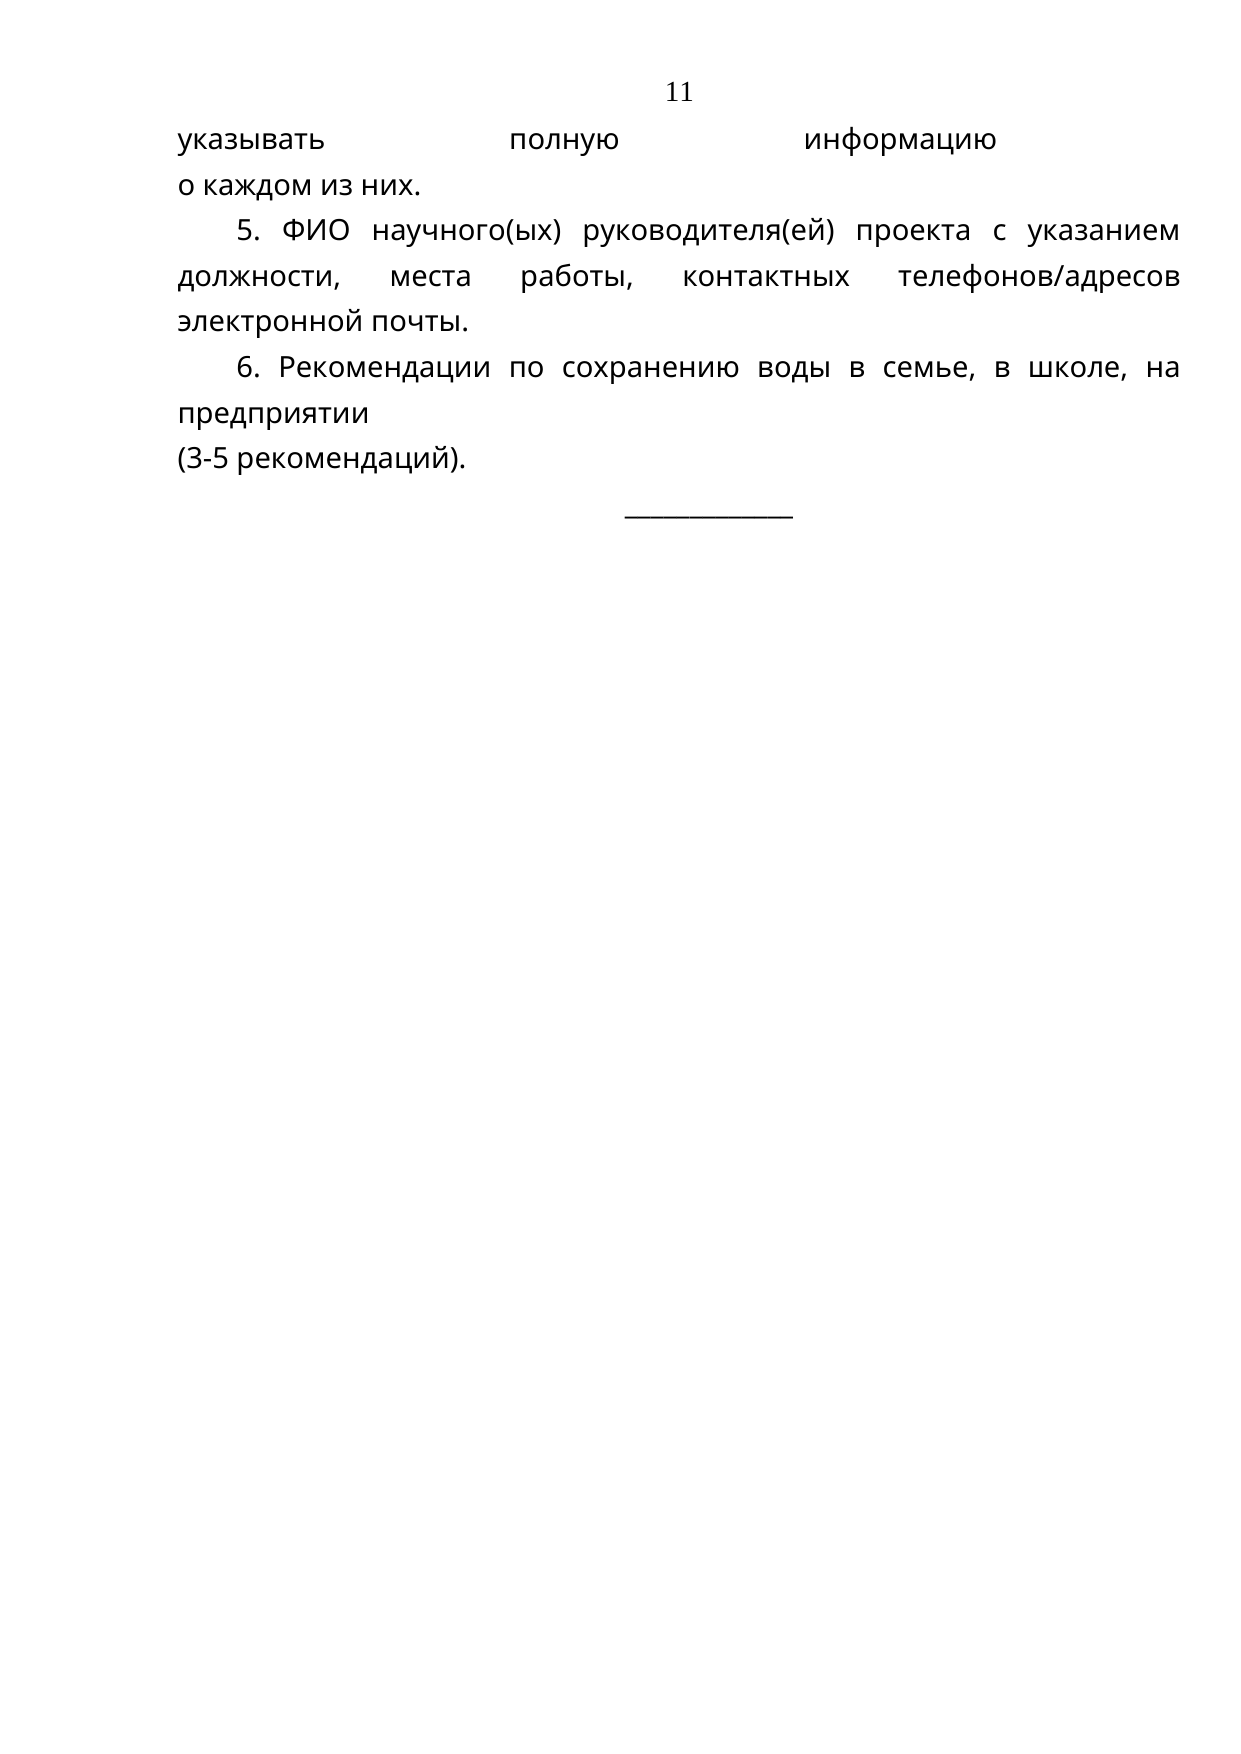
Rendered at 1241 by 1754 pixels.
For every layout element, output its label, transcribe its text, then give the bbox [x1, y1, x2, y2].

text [177, 118, 1181, 203]
text _____________ [177, 483, 1181, 523]
text 5. ФИО научного(ых) руководителя(ей) проекта с указанием должности, места работы, контактных телефонов/адресов электронной почты. [177, 209, 1181, 340]
text 6. Рекомендации по сохранению воды в семье, в школе, на предприятии (3-5 рекомендаций). [177, 346, 1181, 477]
